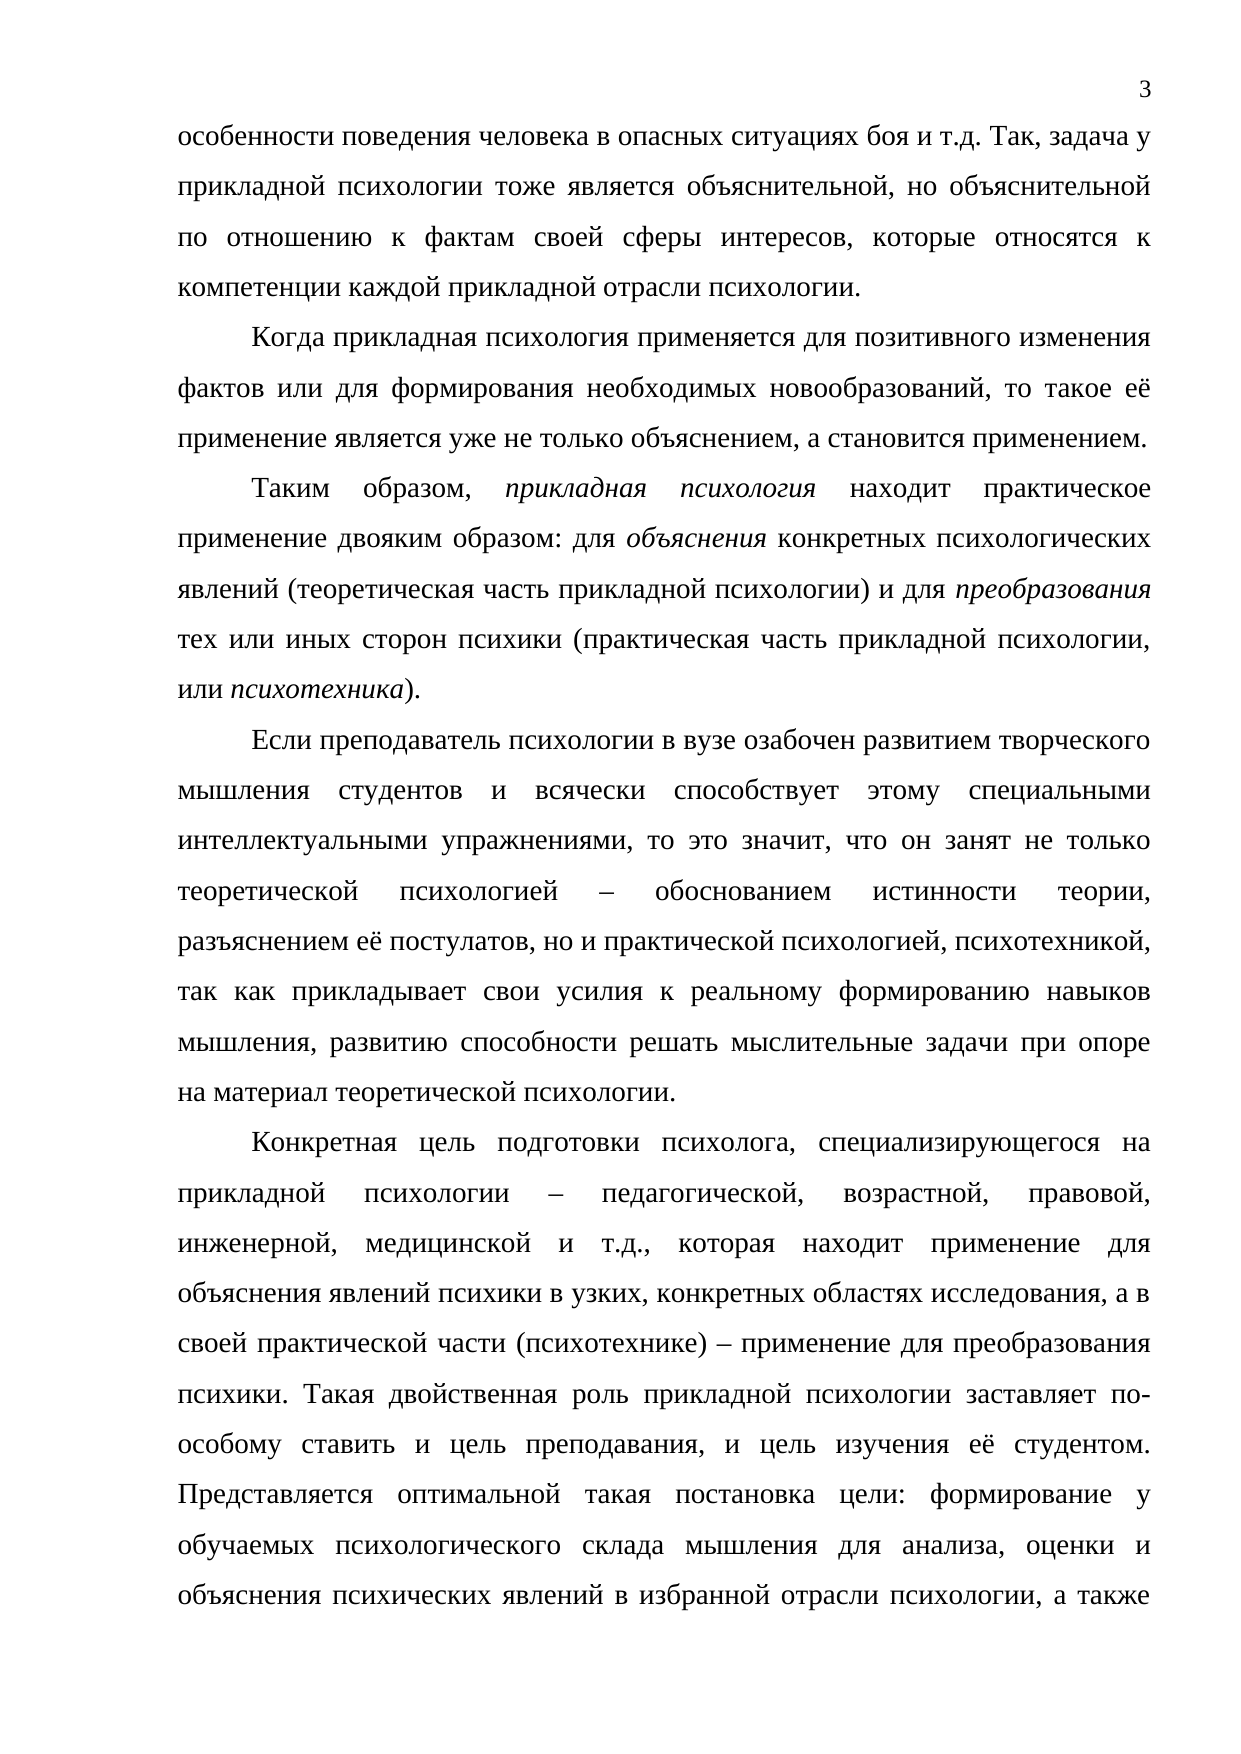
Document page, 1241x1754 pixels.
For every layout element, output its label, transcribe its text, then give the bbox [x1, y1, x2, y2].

text Таким образом, прикладная психология находит практическое применение двояким образом: для объяснения конкретных психологических явлений (теоретическая часть прикладной психологии) и для преобразования тех или иных сторон психики (практическая часть прикладной психологии, или психотехника). [177, 470, 1152, 705]
text Если преподаватель психологии в вузе озабочен развитием творческого мышления студентов и всячески способствует этому специальными интеллектуальными упражнениями, то это значит, что он занят не только теоретической психологией – обоснованием истинности теории, разъяснением её постулатов, но и практической психологией, психотехникой, так как прикладывает свои усилия к реальному формированию навыков мышления, развитию способности решать мыслительные задачи при опоре на материал теоретической психологии. [177, 722, 1152, 1108]
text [177, 1124, 1152, 1611]
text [177, 118, 1152, 303]
text Когда прикладная психология применяется для позитивного изменения фактов или для формирования необходимых новообразований, то такое её применение является уже не только объяснением, а становится применением. [177, 319, 1152, 453]
